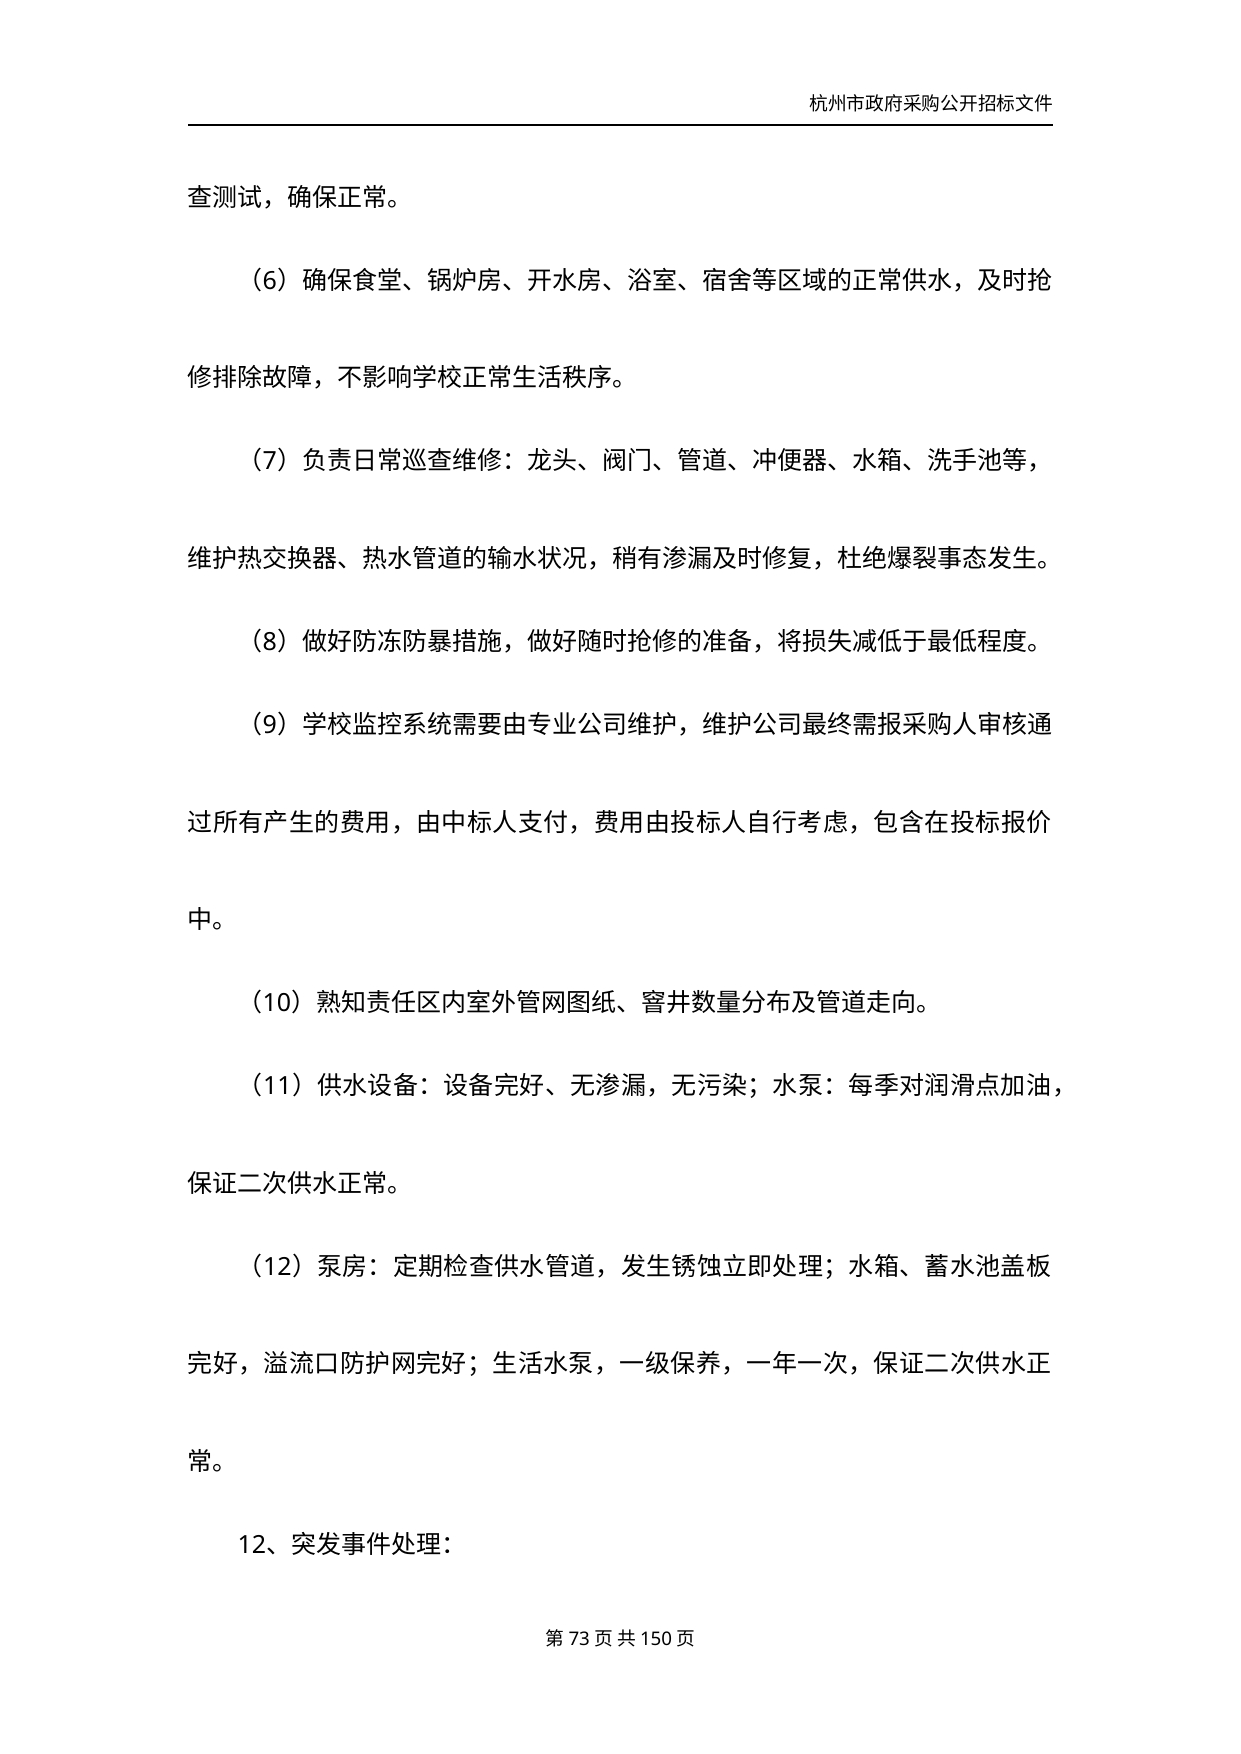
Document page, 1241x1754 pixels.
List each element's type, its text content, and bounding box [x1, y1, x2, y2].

text （11）供水设备：设备完好、无渗漏，无污染；水泵：每季对润滑点加油，保证二次供水正常。 [187, 1051, 1053, 1214]
text （9）学校监控系统需要由专业公司维护，维护公司最终需报采购人审核通过所有产生的费用，由中标人支付，费用由投标人自行考虑，包含在投标报价中。 [187, 690, 1053, 950]
text （6）确保食堂、锅炉房、开水房、浴室、宿舍等区域的正常供水，及时抢修排除故障，不影响学校正常生活秩序。 [187, 246, 1053, 408]
text 12、突发事件处理： [187, 1510, 1053, 1575]
text （12）泵房：定期检查供水管道，发生锈蚀立即处理；水箱、蓄水池盖板完好，溢流口防护网完好；生活水泵，一级保养，一年一次，保证二次供水正常。 [187, 1232, 1053, 1492]
text （7）负责日常巡查维修：龙头、阀门、管道、冲便器、水箱、洗手池等，维护热交换器、热水管道的输水状况，稍有渗漏及时修复，杜绝爆裂事态发生。 [187, 426, 1053, 589]
text （8）做好防冻防暴措施，做好随时抢修的准备，将损失减低于最低程度。 [187, 607, 1053, 672]
text （10）熟知责任区内室外管网图纸、窨井数量分布及管道走向。 [187, 968, 1053, 1033]
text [187, 163, 1053, 228]
